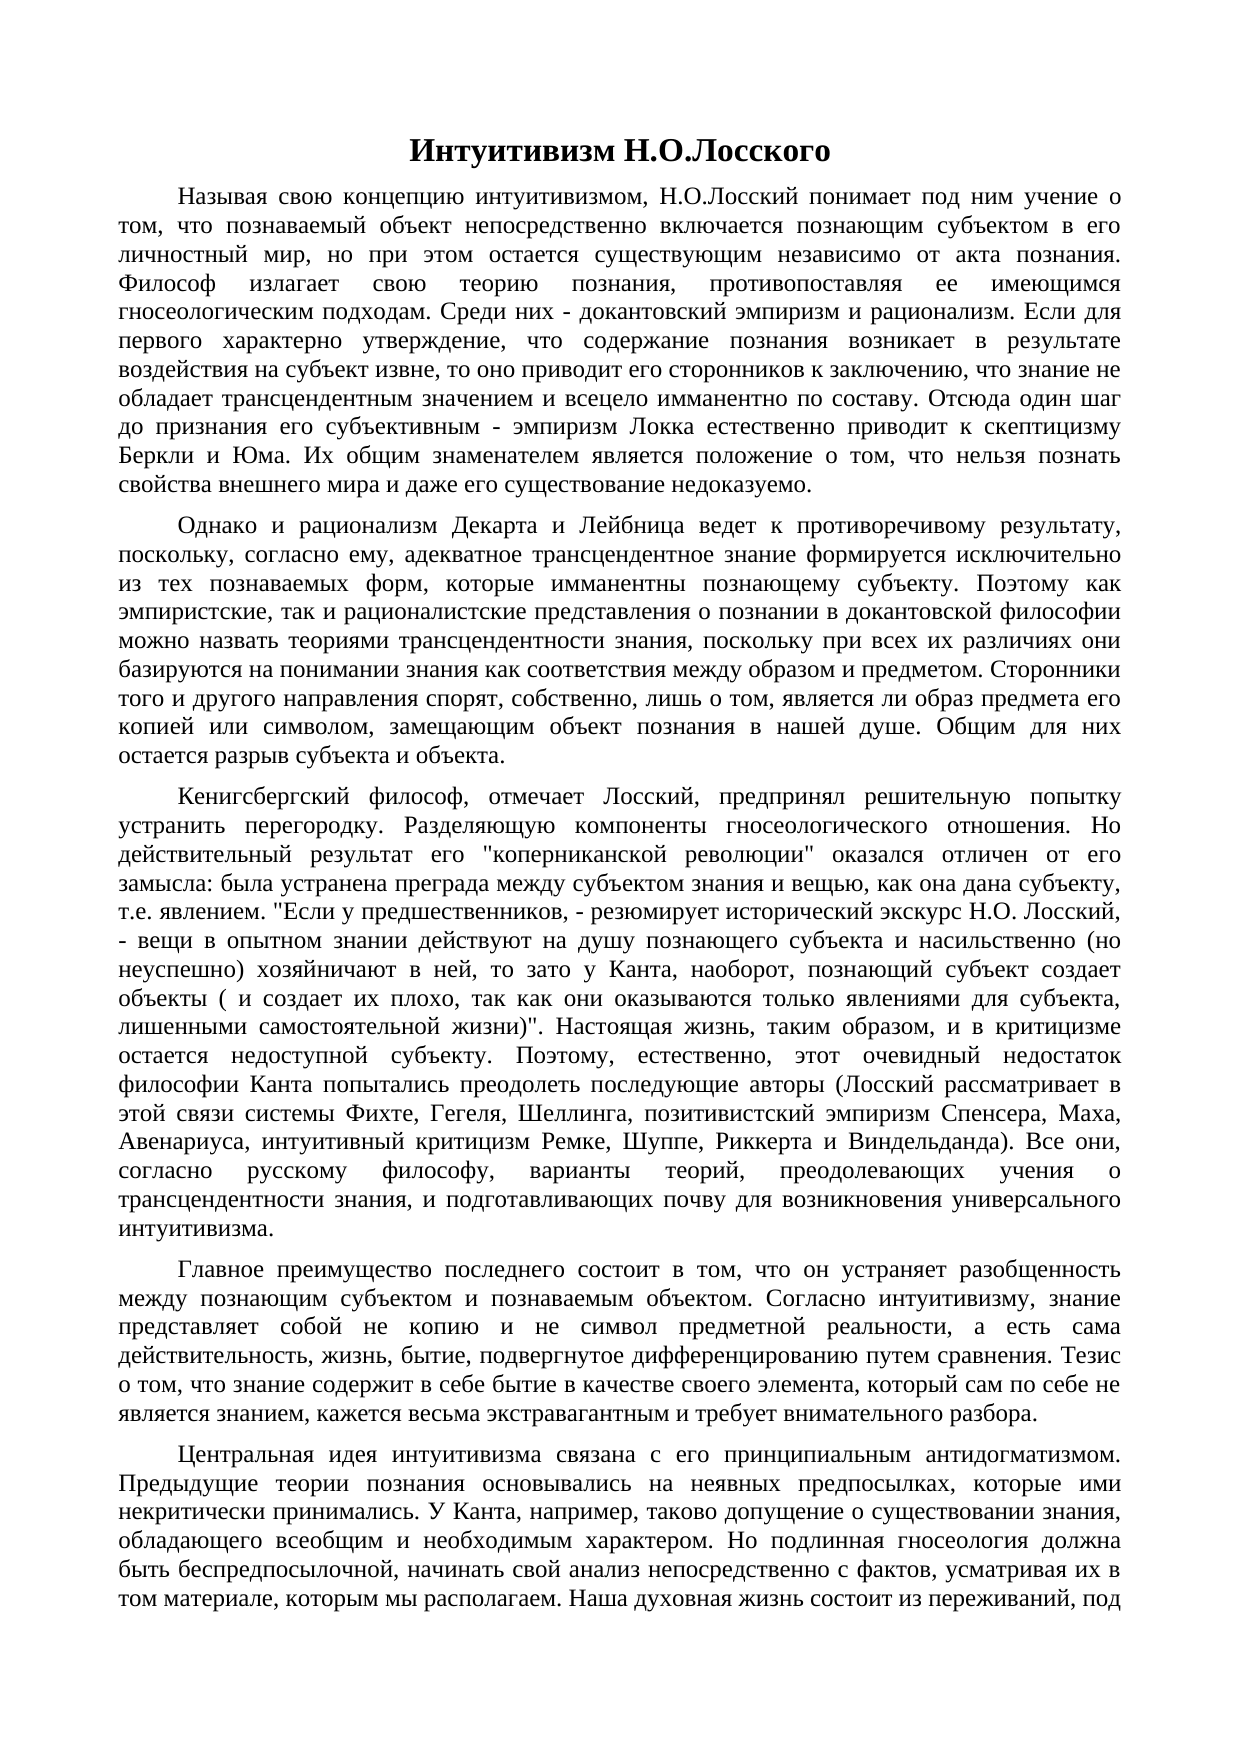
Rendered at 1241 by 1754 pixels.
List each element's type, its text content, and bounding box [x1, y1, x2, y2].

text Называя свою концепцию интуитивизмом, Н.О.Лосский понимает под ним учение о том, что познаваемый объект непосредственно включается познающим субъектом в его личностный мир, но при этом остается существующим независимо от акта познания. Философ излагает свою теорию познания, противопоставляя ее имеющимся гносеологическим подходам. Среди них - докантовский эмпиризм и рационализм. Если для первого характерно утверждение, что содержание познания возникает в результате воздействия на субъект извне, то оно приводит его сторонников к заключению, что знание не обладает трансцендентным значением и всецело имманентно по составу. Отсюда один шаг до признания его субъективным - эмпиризм Локка естественно приводит к скептицизму Беркли и Юма. Их общим знаменателем является положение о том, что нельзя познать свойства внешнего мира и даже его существование недоказуемо. [118, 181, 1122, 498]
text Однако и рационализм Декарта и Лейбница ведет к противоречивому результату, поскольку, согласно ему, адекватное трансцендентное знание формируется исключительно из тех познаваемых форм, которые имманентны познающему субъекту. Поэтому как эмпиристские, так и рационалистские представления о познании в докантовской философии можно назвать теориями трансцендентности знания, поскольку при всех их различиях они базируются на понимании знания как соответствия между образом и предметом. Сторонники того и другого направления спорят, собственно, лишь о том, является ли образ предмета его копией или символом, замещающим объект познания в нашей душе. Общим для них остается разрыв субъекта и объекта. [118, 510, 1122, 769]
text Интуитивизм Н.О.Лосского [118, 131, 1122, 169]
text Кенигсбергский философ, отмечает Лосский, предпринял решительную попытку устранить перегородку. Разделяющую компоненты гносеологического отношения. Но действительный результат его "коперниканской революции" оказался отличен от его замысла: была устранена преграда между субъектом знания и вещью, как она дана субъекту, т.е. явлением. "Если у предшественников, - резюмирует исторический экскурс Н.О. Лосский, - вещи в опытном знании действуют на душу познающего субъекта и насильственно (но неуспешно) хозяйничают в ней, то зато у Канта, наоборот, познающий субъект создает объекты ( и создает их плохо, так как они оказываются только явлениями для субъекта, лишенными самостоятельной жизни)". Настоящая жизнь, таким образом, и в критицизме остается недоступной субъекту. Поэтому, естественно, этот очевидный недостаток философии Канта попытались преодолеть последующие авторы (Лосский рассматривает в этой связи системы Фихте, Гегеля, Шеллинга, позитивистский эмпиризм Спенсера, Маха, Авенариуса, интуитивный критицизм Ремке, Шуппе, Риккерта и Виндельданда). Все они, согласно русскому философу, варианты теорий, преодолевающих учения о трансцендентности знания, и подготавливающих почву для возникновения универсального интуитивизма. [118, 781, 1122, 1241]
text Главное преимущество последнего состоит в том, что он устраняет разобщенность между познающим субъектом и познаваемым объектом. Согласно интуитивизму, знание представляет собой не копию и не символ предметной реальности, а есть сама действительность, жизнь, бытие, подвергнутое дифференцированию путем сравнения. Тезис о том, что знание содержит в себе бытие в качестве своего элемента, который сам по себе не является знанием, кажется весьма экстравагантным и требует внимательного разбора. [118, 1254, 1122, 1426]
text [118, 1439, 1122, 1611]
